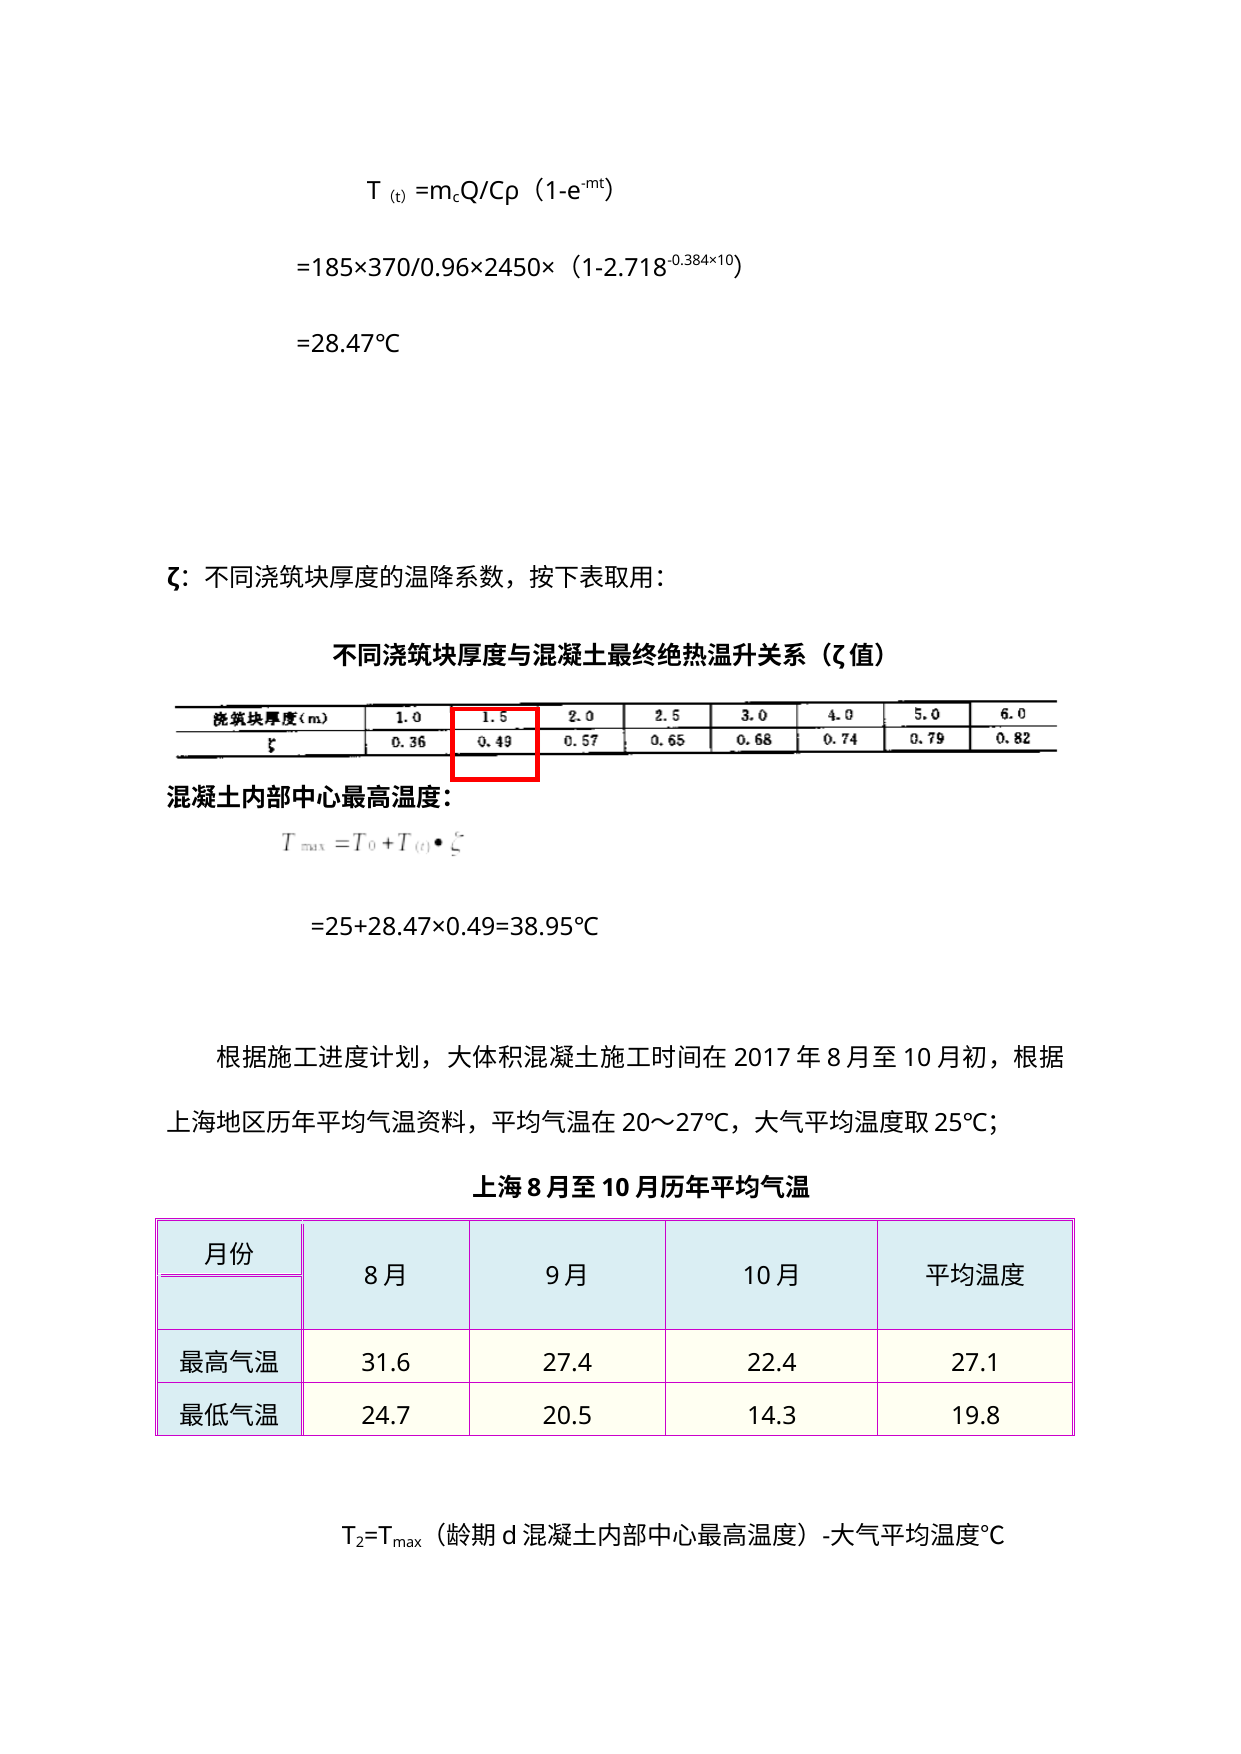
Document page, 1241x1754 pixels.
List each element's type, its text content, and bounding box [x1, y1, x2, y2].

table_cell 27.4 [470, 1330, 665, 1382]
table_header 10月 [666, 1221, 877, 1329]
picture [166, 698, 1065, 761]
table_cell 14.3 [666, 1383, 877, 1435]
table_header 9月 [470, 1221, 665, 1329]
table_cell [158, 1274, 301, 1329]
text T（t）=mcQ/Cρ（1-e-mt） [167, 156, 1064, 221]
text =28.47℃ [167, 311, 1064, 376]
table_header 平均温度 [878, 1221, 1072, 1329]
text T2=Tmax（龄期d混凝土内部中心最高温度）-大气平均温度℃ [167, 1501, 1064, 1566]
text 混凝土内部中心最高温度： [167, 763, 1064, 828]
table_cell 最低气温 [158, 1383, 301, 1435]
table_cell 最高气温 [158, 1330, 301, 1382]
table_cell 27.1 [878, 1330, 1072, 1382]
table_cell 24.7 [304, 1383, 469, 1435]
text =185×370/0.96×2450×（1-2.718-0.384×10） [167, 233, 1064, 298]
text =25+28.47×0.49=38.95℃ [167, 893, 1064, 958]
table_header 月份 [158, 1221, 302, 1273]
table_cell 22.4 [666, 1330, 877, 1382]
table_cell 19.8 [878, 1383, 1072, 1435]
picture [455, 711, 535, 761]
table_cell 20.5 [470, 1383, 665, 1435]
table_header 8月 [302, 1221, 469, 1329]
text ζ：不同浇筑块厚度的温降系数，按下表取用： [167, 543, 1064, 608]
text 上海8月至10月历年平均气温 [167, 1153, 1064, 1218]
text 不同浇筑块厚度与混凝土最终绝热温升关系（ζ值） [167, 621, 1064, 686]
table_cell 31.6 [304, 1330, 469, 1382]
text 根据施工进度计划，大体积混凝土施工时间在2017年8月至10月初，根据上海地区历年平均气温资料，平均气温在20～27℃，大气平均温度取25℃； [167, 1023, 1064, 1153]
